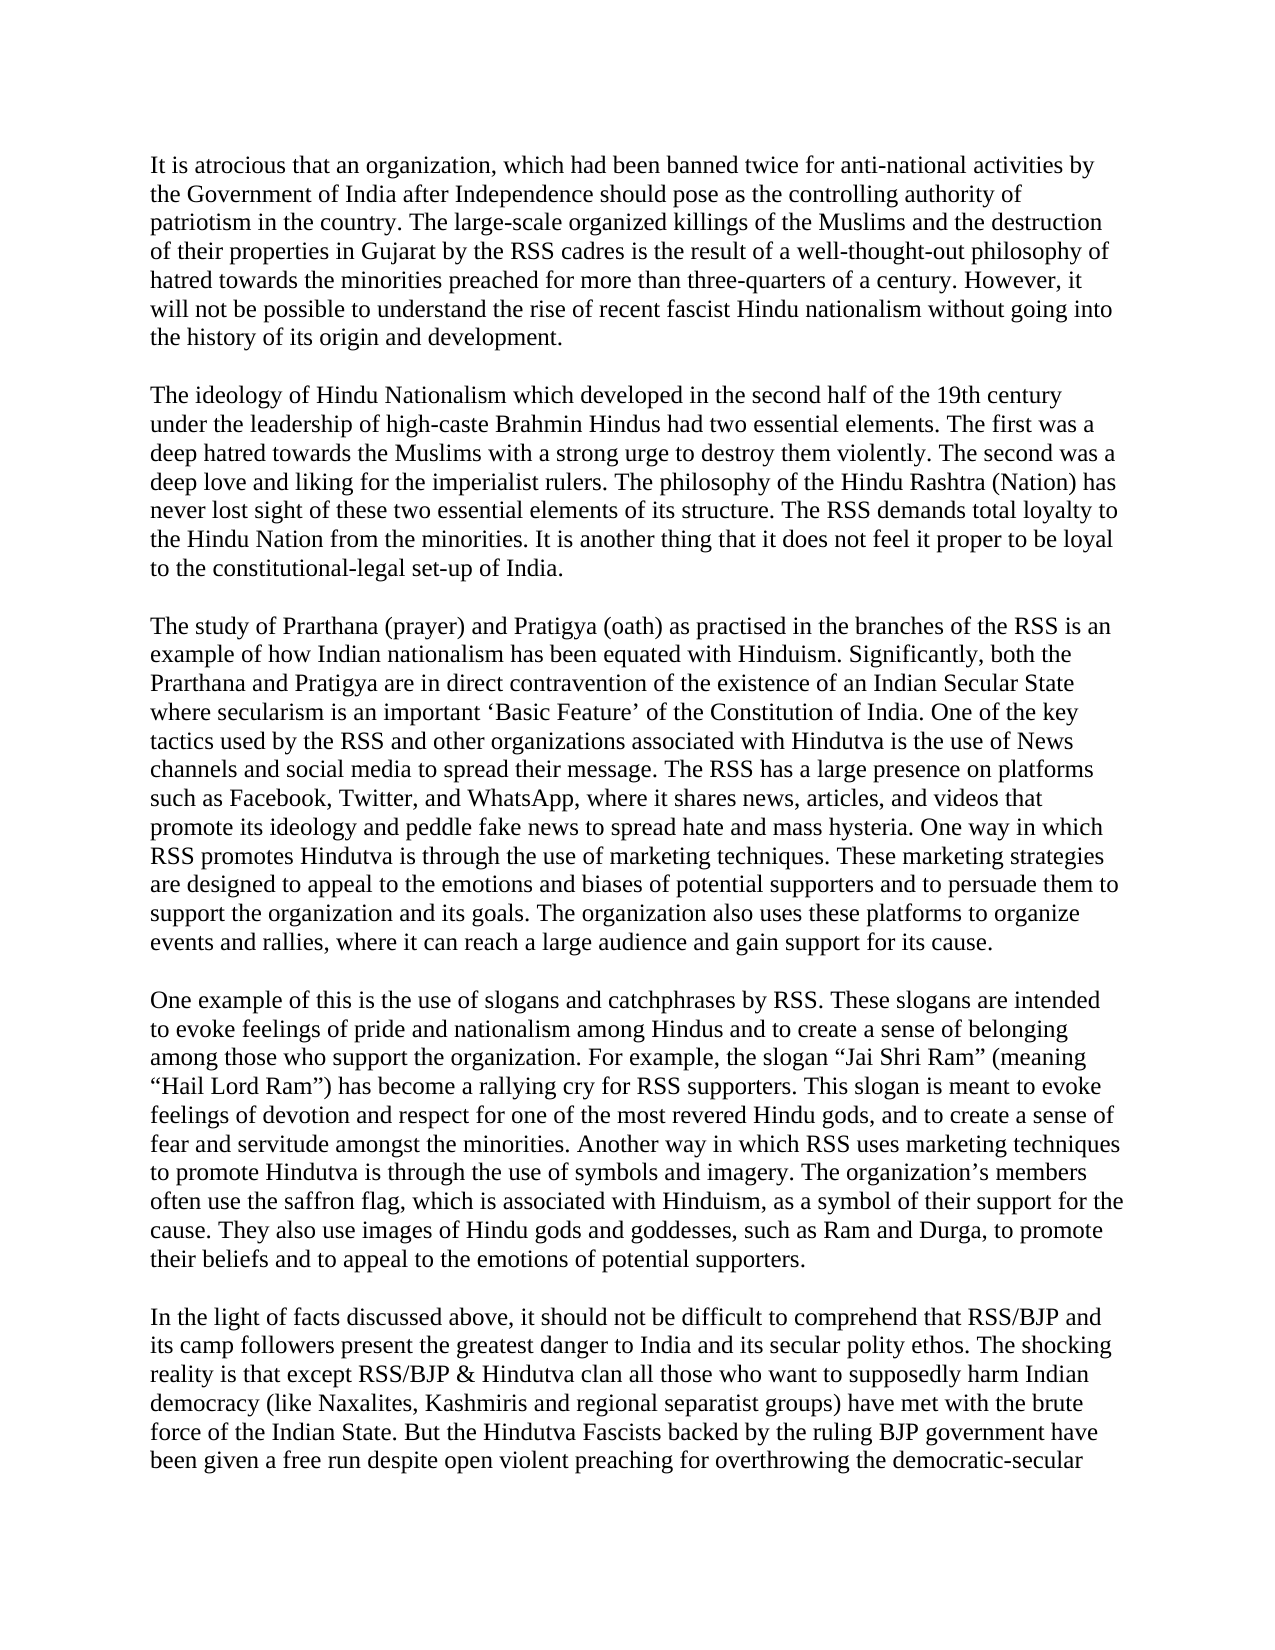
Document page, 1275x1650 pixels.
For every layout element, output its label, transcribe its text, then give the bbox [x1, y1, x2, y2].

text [150, 1302, 1125, 1474]
text The study of Prarthana (prayer) and Pratigya (oath) as practised in the branches of the RSS is an example of how Indian nationalism has been equated with Hinduism. Significantly, both the Prarthana and Pratigya are in direct contravention of the existence of an Indian Secular State where secularism is an important ‘Basic Feature’ of the Constitution of India. One of the key tactics used by the RSS and other organizations associated with Hindutva is the use of News channels and social media to spread their message. The RSS has a large presence on platforms such as Facebook, Twitter, and WhatsApp, where it shares news, articles, and videos that promote its ideology and peddle fake news to spread hate and mass hysteria. One way in which RSS promotes Hindutva is through the use of marketing techniques. These marketing strategies are designed to appeal to the emotions and biases of potential supporters and to persuade them to support the organization and its goals. The organization also uses these platforms to organize events and rallies, where it can reach a large audience and gain support for its cause. [150, 611, 1125, 956]
text One example of this is the use of slogans and catchphrases by RSS. These slogans are intended to evoke feelings of pride and nationalism among Hindus and to create a sense of belonging among those who support the organization. For example, the slogan “Jai Shri Ram” (meaning “Hail Lord Ram”) has become a rallying cry for RSS supporters. This slogan is meant to evoke feelings of devotion and respect for one of the most revered Hindu gods, and to create a sense of fear and servitude amongst the minorities. Another way in which RSS uses marketing techniques to promote Hindutva is through the use of symbols and imagery. The organization’s members often use the saffron flag, which is associated with Hinduism, as a symbol of their support for the cause. They also use images of Hindu gods and goddesses, such as Ram and Durga, to promote their beliefs and to appeal to the emotions of potential supporters. [150, 985, 1125, 1272]
text It is atrocious that an organization, which had been banned twice for anti-national activities by the Government of India after Independence should pose as the controlling authority of patriotism in the country. The large-scale organized killings of the Muslims and the destruction of their properties in Gujarat by the RSS cadres is the result of a well-thought-out philosophy of hatred towards the minorities preached for more than three-quarters of a century. However, it will not be possible to understand the rise of recent fascist Hindu nationalism without going into the history of its origin and development. [150, 150, 1125, 351]
text The ideology of Hindu Nationalism which developed in the second half of the 19th century under the leadership of high-caste Brahmin Hindus had two essential elements. The first was a deep hatred towards the Muslims with a strong urge to destroy them violently. The second was a deep love and liking for the imperialist rulers. The philosophy of the Hindu Rashtra (Nation) has never lost sight of these two essential elements of its structure. The RSS demands total loyalty to the Hindu Nation from the minorities. It is another thing that it does not feel it proper to be loyal to the constitutional-legal set-up of India. [150, 380, 1125, 582]
